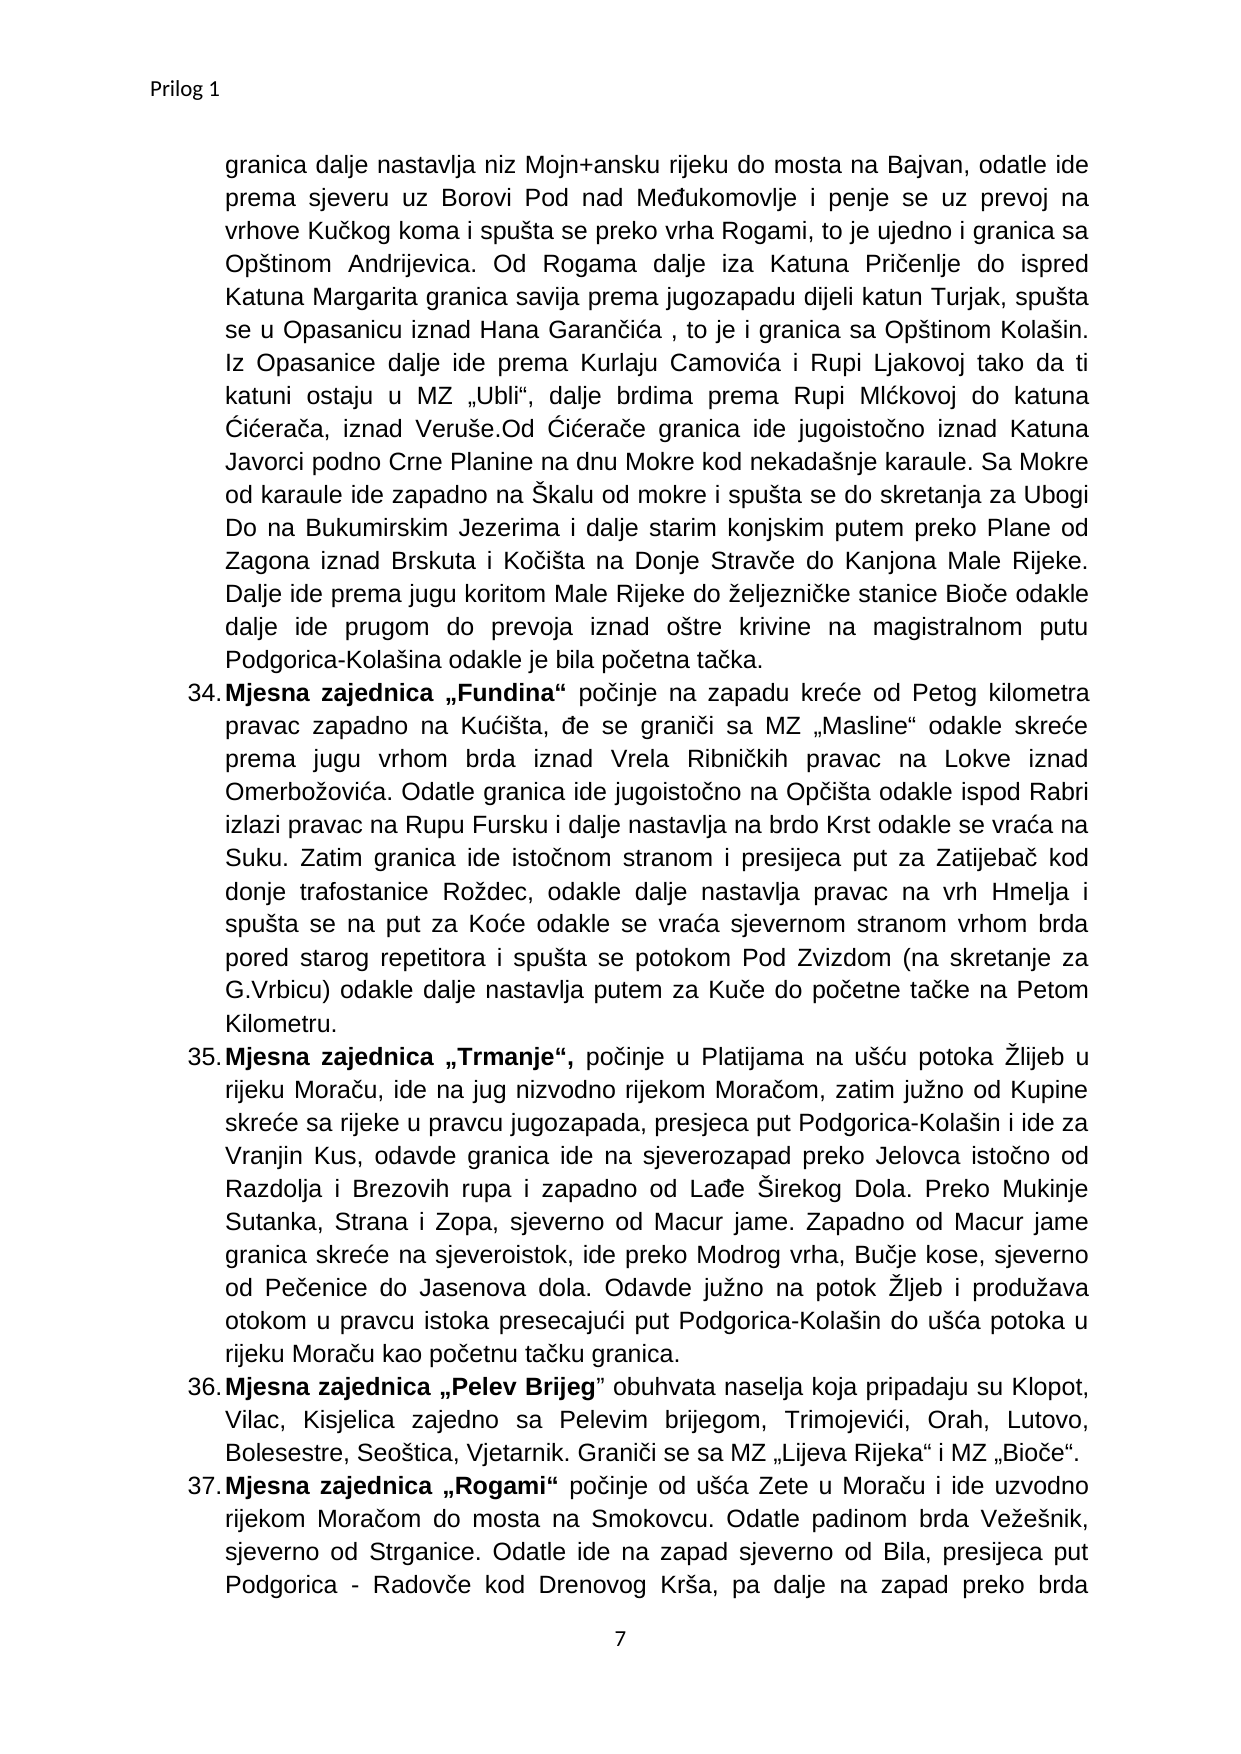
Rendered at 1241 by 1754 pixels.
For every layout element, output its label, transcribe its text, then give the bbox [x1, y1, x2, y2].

list Mjesna zajednica „Trmanje“, počinje u Platijama na ušću potoka Žlijeb u rijeku Moraču, ide na jug nizvodno rijekom Moračom, zatim južno od Kupine skreće sa rijeke u pravcu jugozapada, presjeca put Podgorica-Kolašin i ide za Vranjin Kus, odavde granica ide na sjeverozapad preko Jelovca istočno od Razdolja i Brezovih rupa i zapadno od Lađe Širekog Dola. Preko Mukinje Sutanka, Strana i Zopa, sjeverno od Macur jame. Zapadno od Macur jame granica skreće na sjeveroistok, ide preko Modrog vrha, Bučje kose, sjeverno od Pečenice do Jasenova dola. Odavde južno na potok Žljeb i produžava otokom u pravcu istoka presecajući put Podgorica-Kolašin do ušća potoka u rijeku Moraču kao početnu tačku granica. [187, 1042, 1090, 1367]
list Mjesna zajednica „Pelev Brijeg” obuhvata naselja koja pripadaju su Klopot, Vilac, Kisjelica zajedno sa Pelevim brijegom, Trimojevići, Orah, Lutovo, Bolesestre, Seoštica, Vjetarnik. Graniči se sa MZ „Lijeva Rijeka“ i MZ „Bioče“. [187, 1372, 1090, 1467]
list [187, 1471, 1090, 1599]
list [187, 150, 1090, 674]
list Mjesna zajednica „Fundina“ počinje na zapadu kreće od Petog kilometra pravac zapadno na Kućišta, đe se graniči sa MZ „Masline“ odakle skreće prema jugu vrhom brda iznad Vrela Ribničkih pravac na Lokve iznad Omerbožovića. Odatle granica ide jugoistočno na Opčišta odakle ispod Rabri izlazi pravac na Rupu Fursku i dalje nastavlja na brdo Krst odakle se vraća na Suku. Zatim granica ide istočnom stranom i presijeca put za Zatijebač kod donje trafostanice Roždec, odakle dalje nastavlja pravac na vrh Hmelja i spušta se na put za Koće odakle se vraća sjevernom stranom vrhom brda pored starog repetitora i spušta se potokom Pod Zvizdom (na skretanje za G.Vrbicu) odakle dalje nastavlja putem za Kuče do početne tačke na Petom Kilometru. [187, 678, 1090, 1037]
